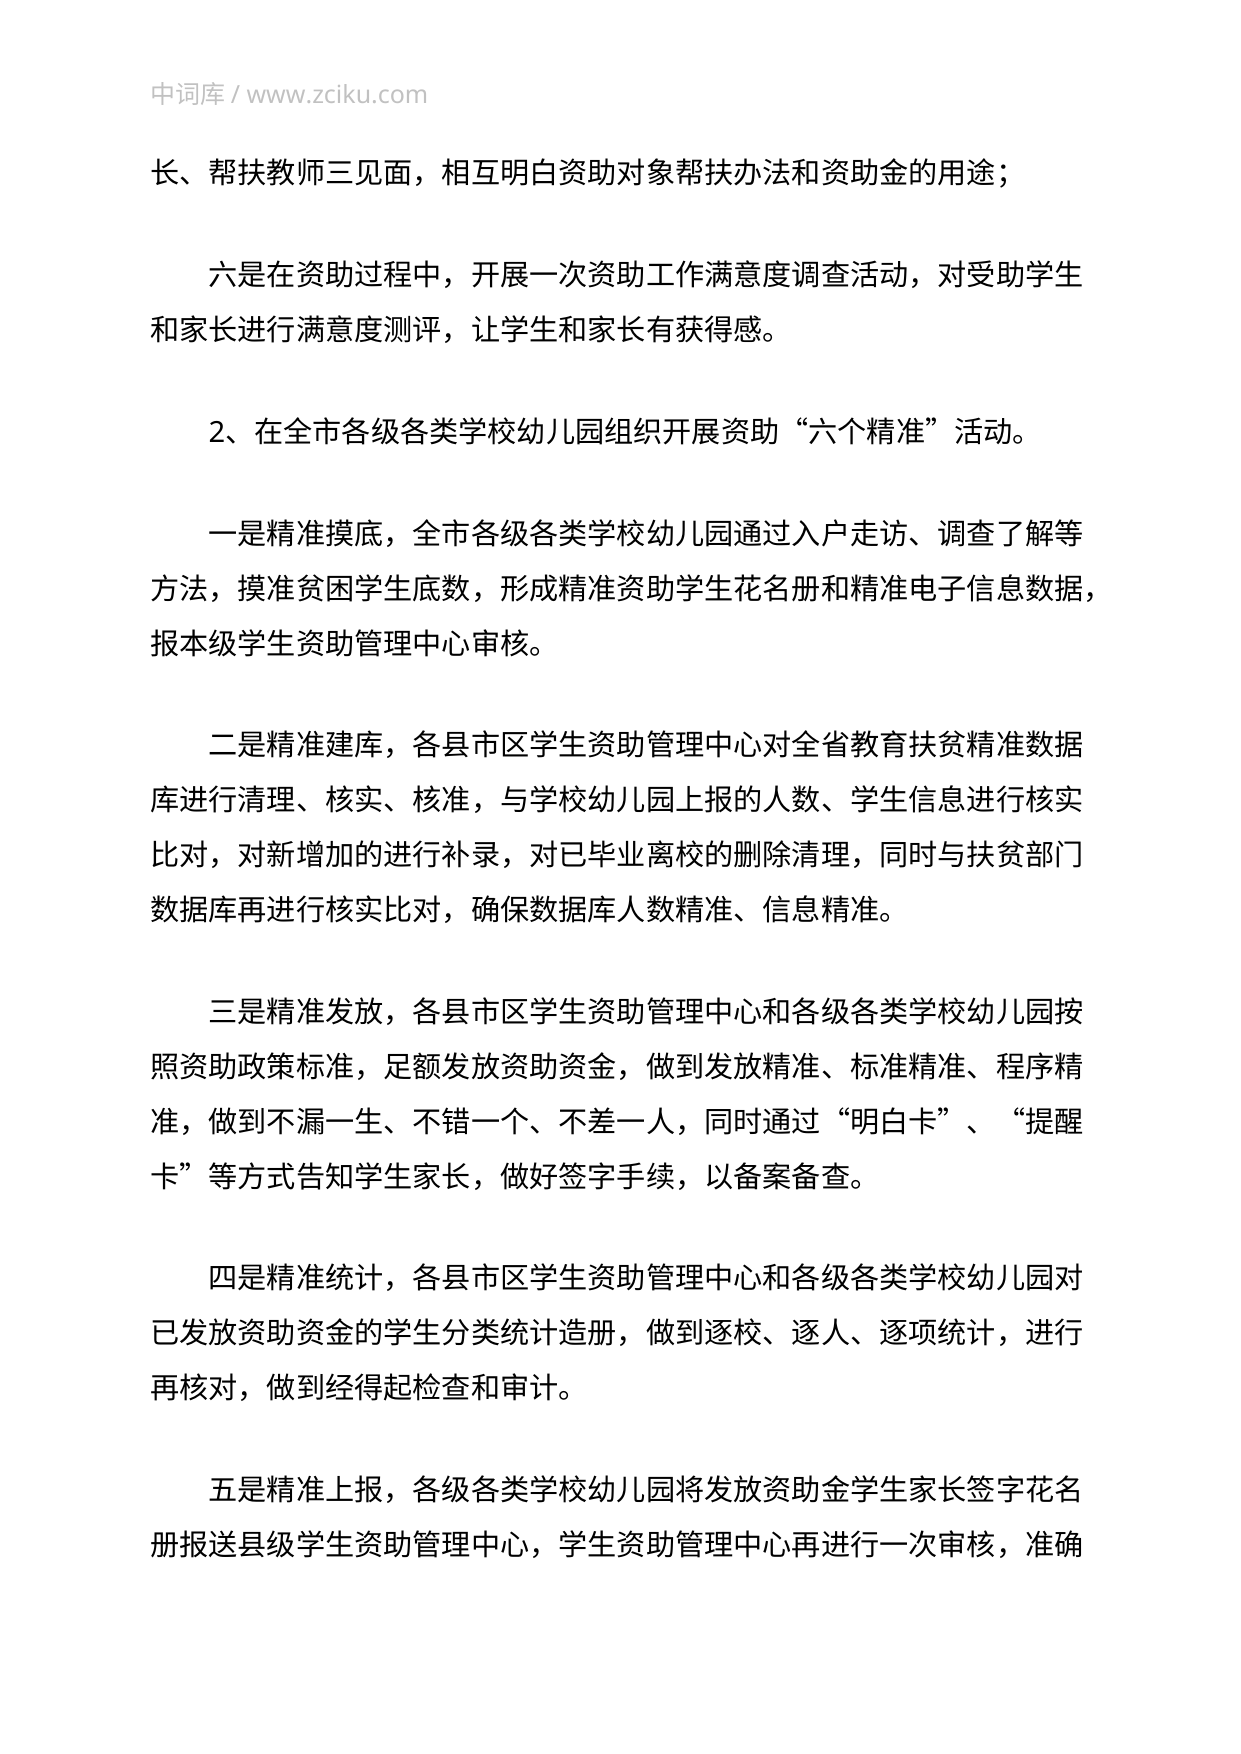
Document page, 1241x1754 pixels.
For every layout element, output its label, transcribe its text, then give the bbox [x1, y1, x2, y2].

text 四是精准统计，各县市区学生资助管理中心和各级各类学校幼儿园对已发放资助资金的学生分类统计造册，做到逐校、逐人、逐项统计，进行再核对，做到经得起检查和审计。 [150, 1255, 1090, 1407]
text 六是在资助过程中，开展一次资助工作满意度调查活动，对受助学生和家长进行满意度测评，让学生和家长有获得感。 [150, 252, 1090, 349]
text 一是精准摸底，全市各级各类学校幼儿园通过入户走访、调查了解等方法，摸准贫困学生底数，形成精准资助学生花名册和精准电子信息数据，报本级学生资助管理中心审核。 [150, 510, 1090, 662]
text 二是精准建库，各县市区学生资助管理中心对全省教育扶贫精准数据库进行清理、核实、核准，与学校幼儿园上报的人数、学生信息进行核实比对，对新增加的进行补录，对已毕业离校的删除清理，同时与扶贫部门数据库再进行核实比对，确保数据库人数精准、信息精准。 [150, 722, 1090, 929]
text 三是精准发放，各县市区学生资助管理中心和各级各类学校幼儿园按照资助政策标准，足额发放资助资金，做到发放精准、标准精准、程序精准，做到不漏一生、不错一个、不差一人，同时通过“明白卡”、“提醒卡”等方式告知学生家长，做好签字手续，以备案备查。 [150, 988, 1090, 1195]
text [150, 1466, 1090, 1564]
text 2、在全市各级各类学校幼儿园组织开展资助“六个精准”活动。 [150, 408, 1090, 451]
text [150, 150, 1090, 192]
